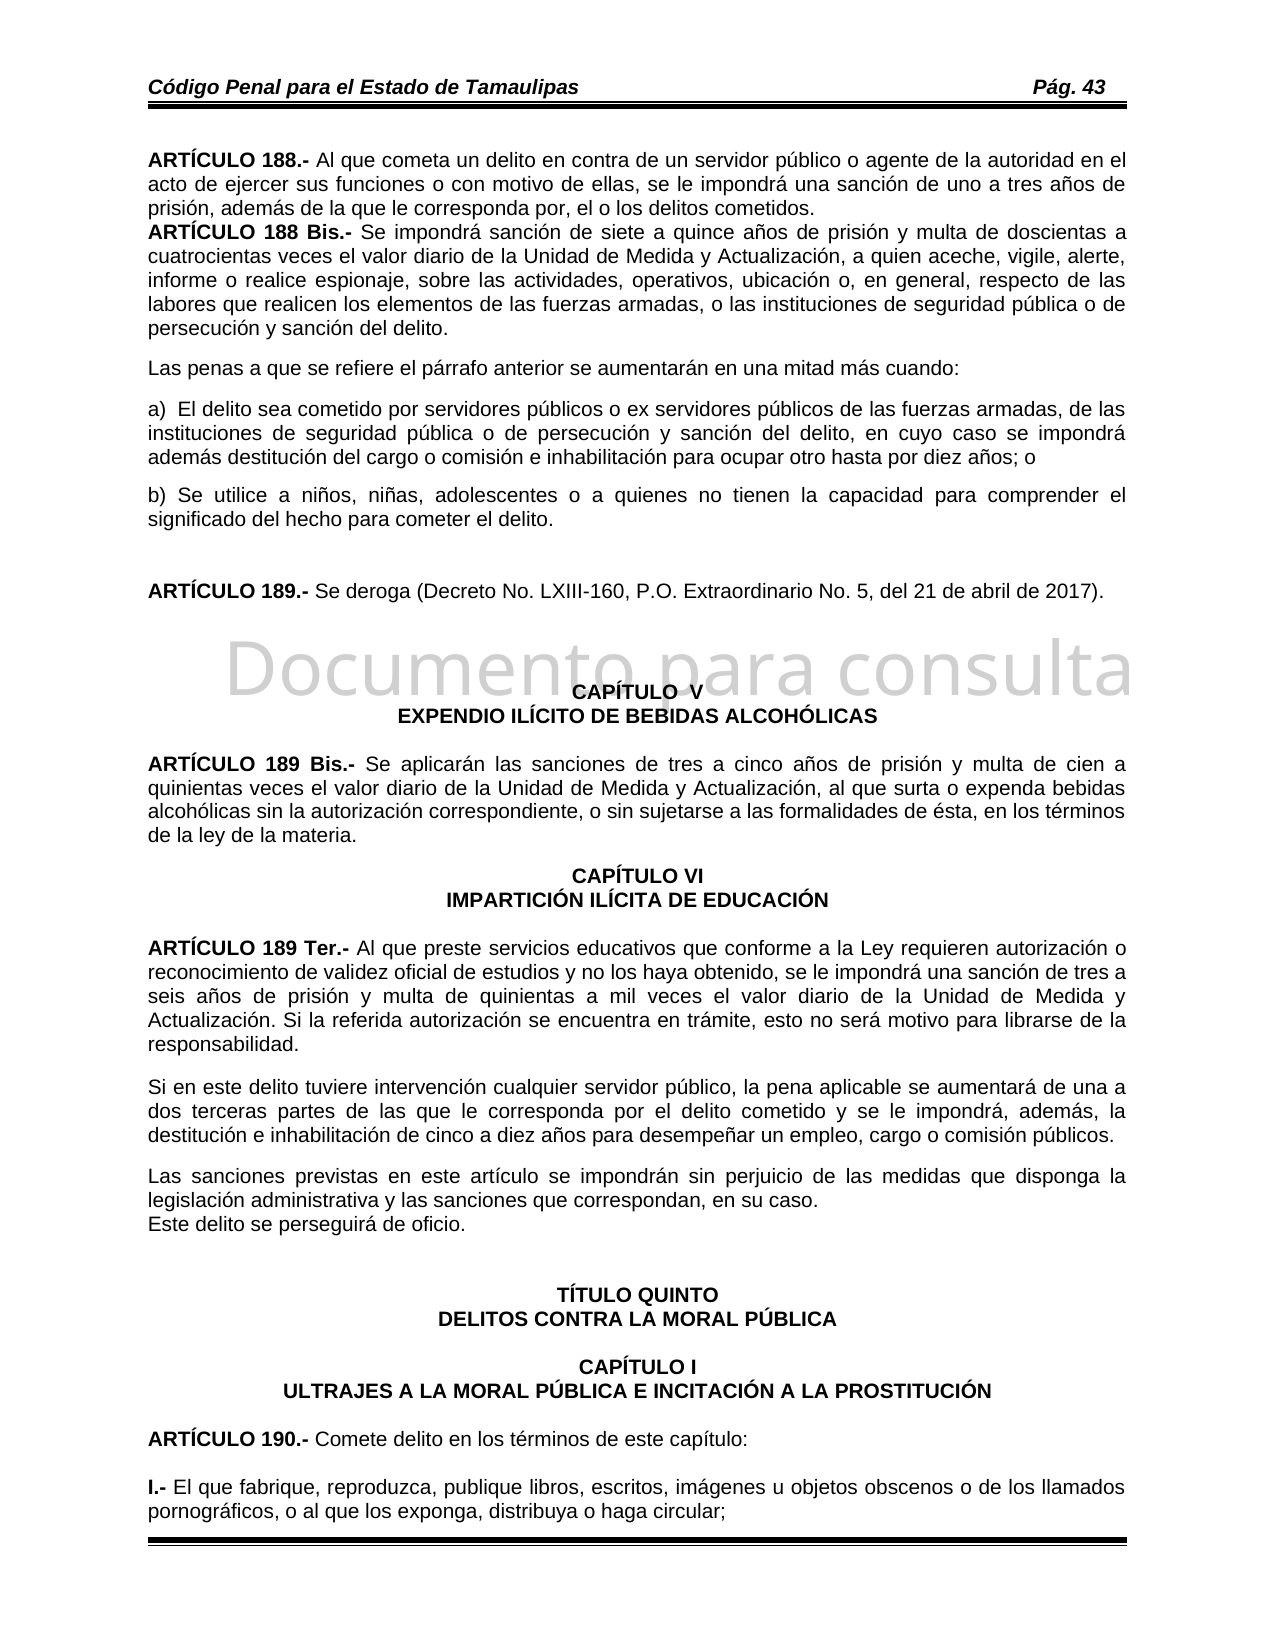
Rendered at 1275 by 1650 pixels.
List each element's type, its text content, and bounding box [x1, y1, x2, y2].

list Se utilice a niños, niñas, adolescentes o a quienes no tienen la capacidad para comprender el significado del hecho para cometer el delito. [148, 483, 1127, 531]
text Las sanciones previstas en este artículo se impondrán sin perjuicio de las medidas que disponga la legislación administrativa y las sanciones que correspondan, en su caso. [148, 1163, 1127, 1211]
text ARTÍCULO 189 Bis.- Se aplicarán las sanciones de tres a cinco años de prisión y multa de cien a quinientas veces el valor diario de la Unidad de Medida y Actualización, al que surta o expenda bebidas alcohólicas sin la autorización correspondiente, o sin sujetarse a las formalidades de ésta, en los términos de la ley de la materia. [148, 751, 1127, 847]
text DELITOS CONTRA LA MORAL PÚBLICA [148, 1307, 1127, 1331]
text Si en este delito tuviere intervención cualquier servidor público, la pena aplicable se aumentará de una a dos terceras partes de las que le corresponda por el delito cometido y se le impondrá, además, la destitución e inhabilitación de cinco a diez años para desempeñar un empleo, cargo o comisión públicos. [148, 1075, 1127, 1147]
list El delito sea cometido por servidores públicos o ex servidores públicos de las fuerzas armadas, de las instituciones de seguridad pública o de persecución y sanción del delito, en cuyo caso se impondrá además destitución del cargo o comisión e inhabilitación para ocupar otro hasta por diez años; o [148, 397, 1127, 469]
text ARTÍCULO 188 Bis.- Se impondrá sanción de siete a quince años de prisión y multa de doscientas a cuatrocientas veces el valor diario de la Unidad de Medida y Actualización, a quien aceche, vigile, alerte, informe o realice espionaje, sobre las actividades, operativos, ubicación o, en general, respecto de las labores que realicen los elementos de las fuerzas armadas, o las instituciones de seguridad pública o de persecución y sanción del delito. [148, 219, 1127, 339]
text ARTÍCULO 190.- Comete delito en los términos de este capítulo: [148, 1427, 1127, 1451]
text EXPENDIO ILÍCITO DE BEBIDAS ALCOHÓLICAS [148, 703, 1127, 727]
subtitle CAPÍTULO V [148, 679, 1127, 703]
text CAPÍTULO I [148, 1355, 1127, 1379]
text ULTRAJES A LA MORAL PÚBLICA E INCITACIÓN A LA PROSTITUCIÓN [148, 1379, 1127, 1403]
text I.- El que fabrique, reproduzca, publique libros, escritos, imágenes u objetos obscenos o de los llamados pornográficos, o al que los exponga, distribuya o haga circular; [148, 1475, 1127, 1523]
text ARTÍCULO 189.- Se deroga (Decreto No. LXIII-160, P.O. Extraordinario No. 5, del 21 de abril de 2017). [148, 579, 1127, 603]
text Este delito se perseguirá de oficio. [148, 1211, 1127, 1235]
text TÍTULO QUINTO [148, 1283, 1127, 1307]
text ARTÍCULO 189 Ter.- Al que preste servicios educativos que conforme a la Ley requieren autorización o reconocimiento de validez oficial de estudios y no los haya obtenido, se le impondrá una sanción de tres a seis años de prisión y multa de quinientas a mil veces el valor diario de la Unidad de Medida y Actualización. Si la referida autorización se encuentra en trámite, esto no será motivo para librarse de la responsabilidad. [148, 936, 1127, 1056]
text IMPARTICIÓN ILÍCITA DE EDUCACIÓN [148, 888, 1127, 912]
text Las penas a que se refiere el párrafo anterior se aumentarán en una mitad más cuando: [148, 356, 1127, 380]
text CAPÍTULO VI [148, 864, 1127, 888]
text ARTÍCULO 188.- Al que cometa un delito en contra de un servidor público o agente de la autoridad en el acto de ejercer sus funciones o con motivo de ellas, se le impondrá una sanción de uno a tres años de prisión, además de la que le corresponda por, el o los delitos cometidos. [148, 148, 1127, 219]
